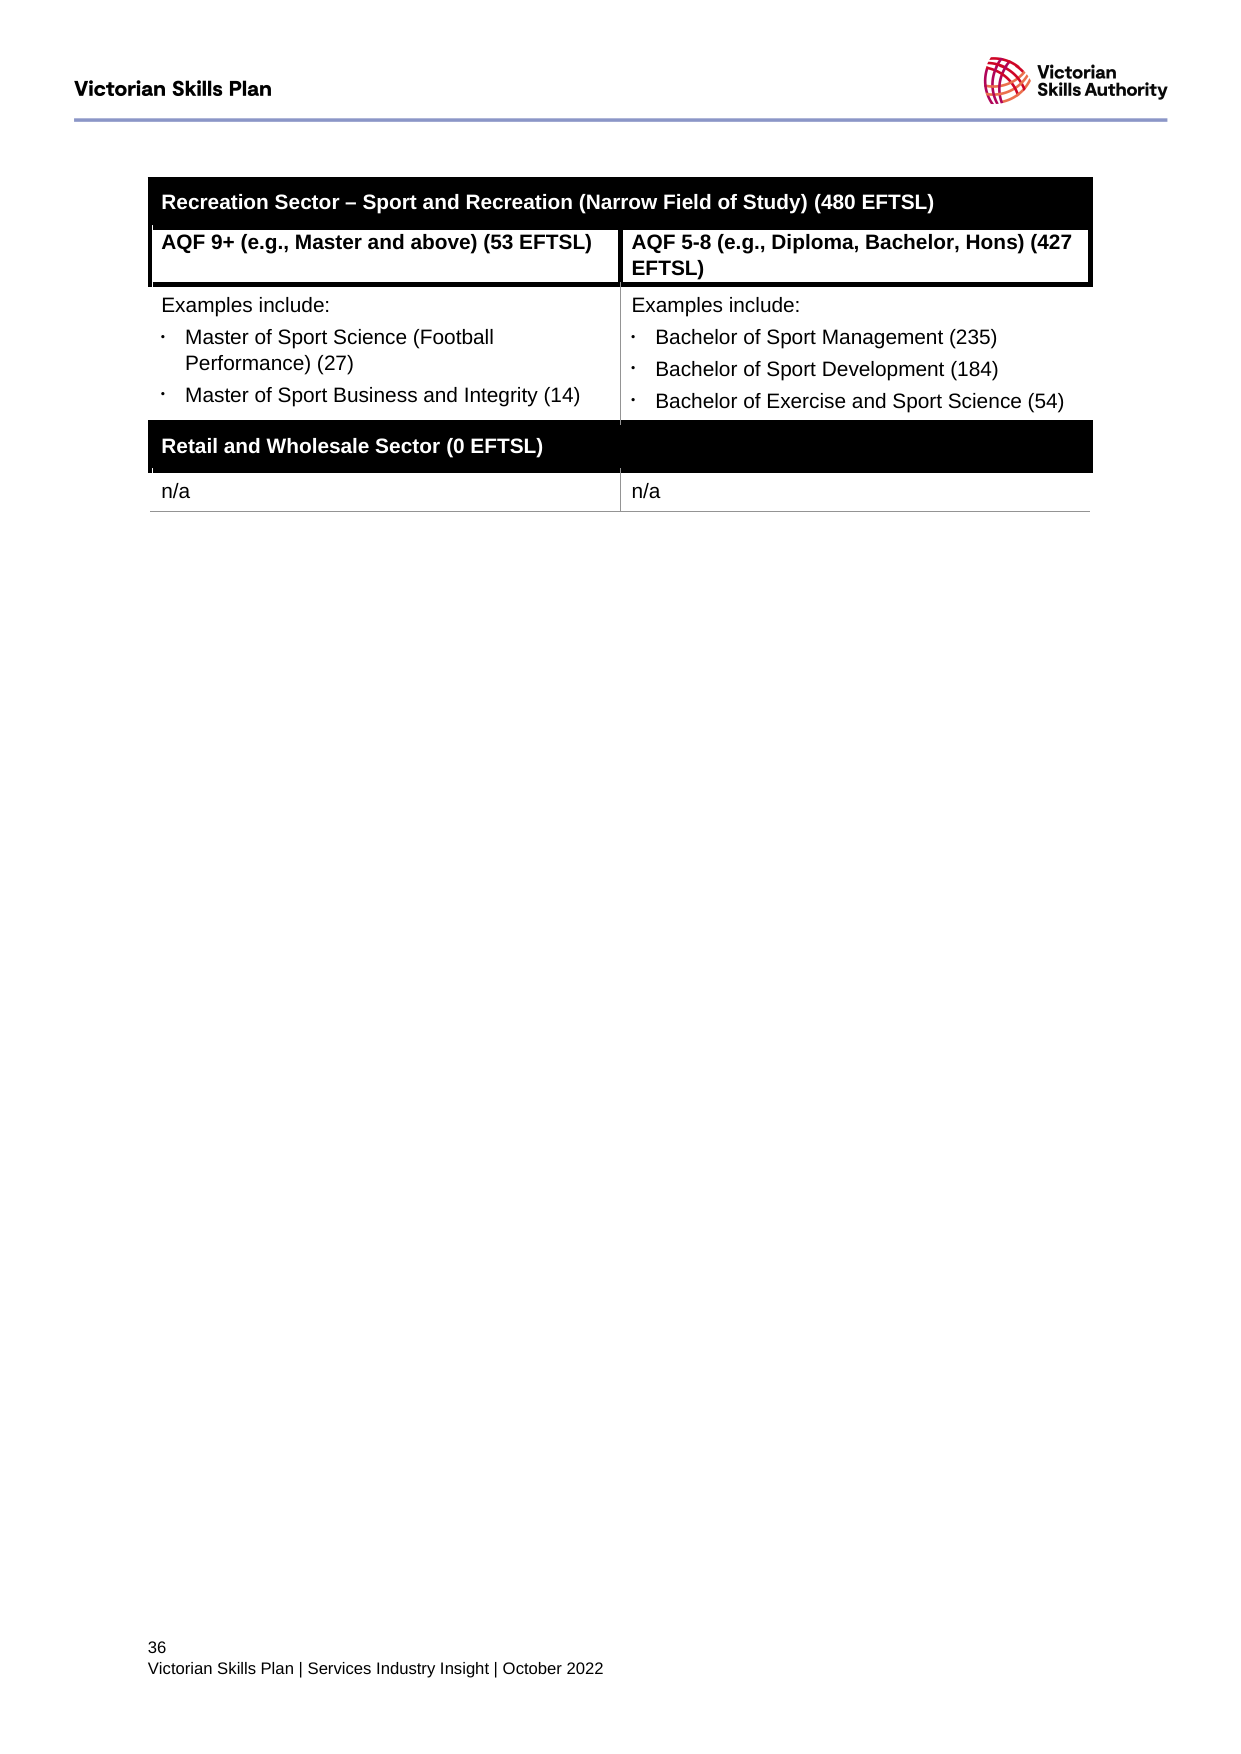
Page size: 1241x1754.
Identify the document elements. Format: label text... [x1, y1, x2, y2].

picture [0, 0, 1241, 134]
table_cell AQF 9+ (e.g., Master and above) (53 EFTSL) [152, 226, 618, 282]
table_cell Examples include: Master of Sport Science (Football Performance) (27) Master of Sport Business and Integrity (14) [150, 283, 620, 420]
table_cell n/a [150, 469, 620, 511]
table_cell AQF 5-8 (e.g., Diploma, Bachelor, Hons) (427 EFTSL) [623, 230, 1088, 282]
table_cell Recreation Sector – Sport and Recreation (Narrow Field of Study) (480 EFTSL) [152, 182, 1088, 225]
table_cell Retail and Wholesale Sector (0 EFTSL) [152, 421, 1088, 468]
table_cell n/a [621, 473, 1090, 511]
table_cell Examples include: Bachelor of Sport Management (235) Bachelor of Sport Development (184) Bachelor of Exercise and Sport Science (54) [621, 287, 1090, 420]
